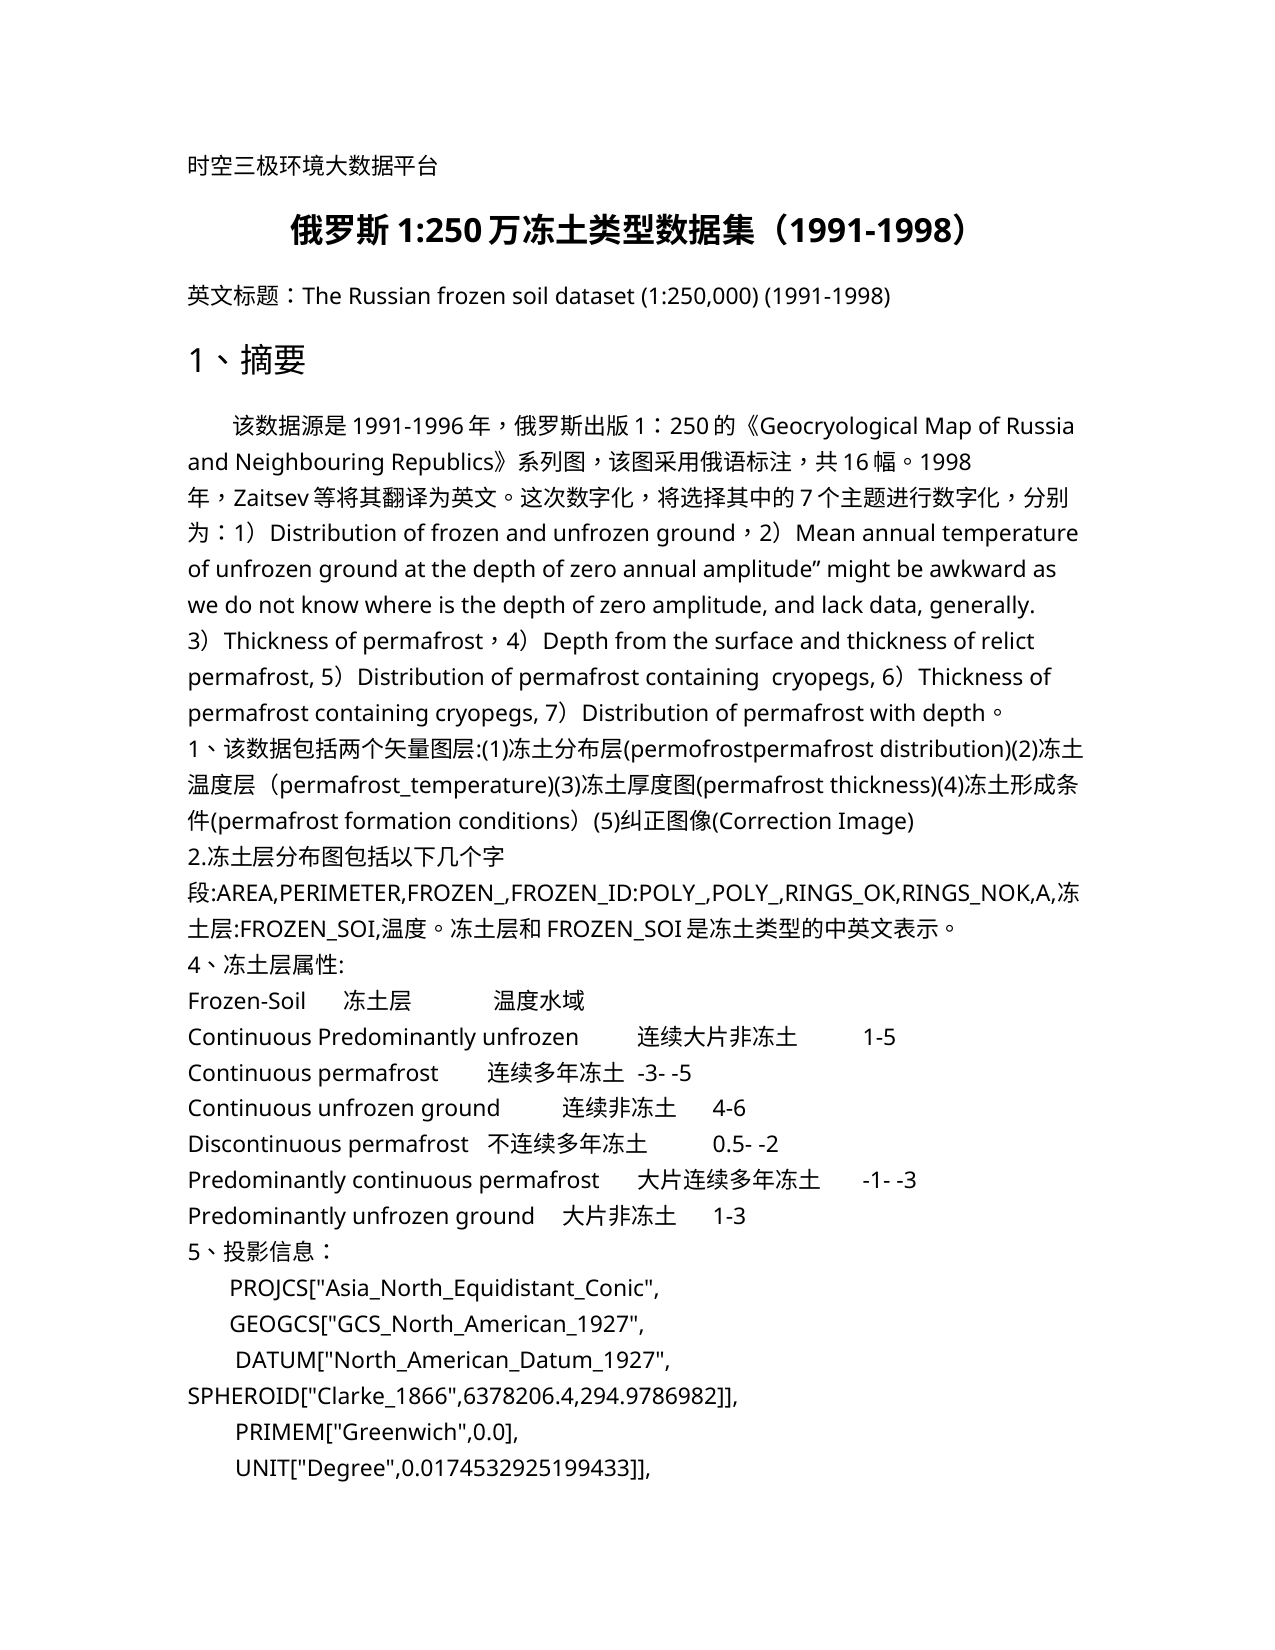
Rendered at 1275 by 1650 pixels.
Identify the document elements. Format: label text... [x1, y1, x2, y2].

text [187, 409, 1087, 1483]
text 俄罗斯1:250万冻土类型数据集（1991-1998） [187, 207, 1087, 252]
text 英文标题：The Russian frozen soil dataset (1:250,000) (1991-1998) [187, 280, 1087, 311]
text 时空三极环境大数据平台 [187, 150, 1087, 181]
text 1、摘要 [187, 337, 1087, 382]
